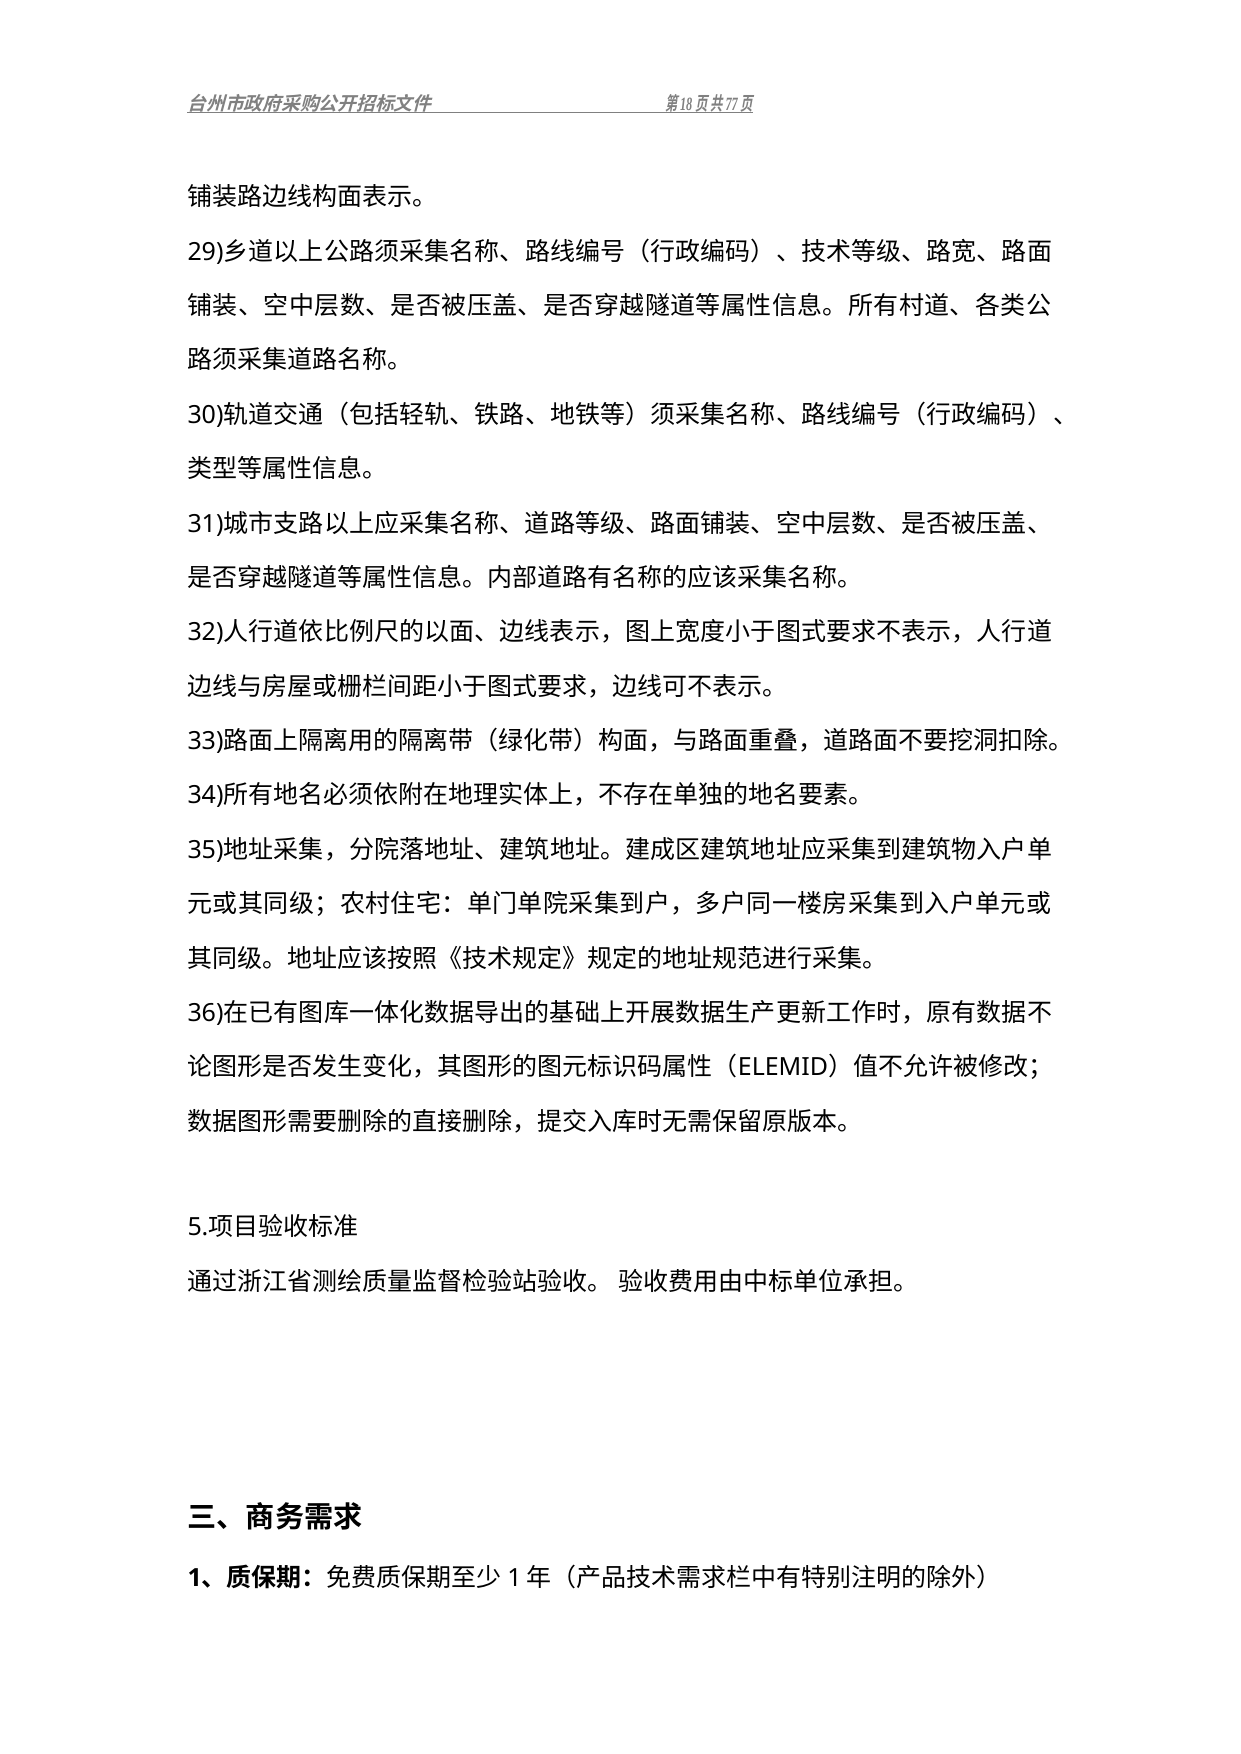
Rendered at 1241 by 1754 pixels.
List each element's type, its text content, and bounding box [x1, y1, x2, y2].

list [187, 177, 1053, 213]
list 32)人行道依比例尺的以面、边线表示，图上宽度小于图式要求不表示，人行道边线与房屋或栅栏间距小于图式要求，边线可不表示。 [187, 612, 1053, 702]
list 31)城市支路以上应采集名称、道路等级、路面铺装、空中层数、是否被压盖、是否穿越隧道等属性信息。内部道路有名称的应该采集名称。 [187, 503, 1053, 594]
text 1、质保期：免费质保期至少 1年（产品技术需求栏中有特别注明的除外） [187, 1557, 1053, 1593]
list 30)轨道交通（包括轻轨、铁路、地铁等）须采集名称、路线编号（行政编码）、类型等属性信息。 [187, 394, 1053, 485]
list 通过浙江省测绘质量监督检验站验收。 验收费用由中标单位承担。 [187, 1261, 1053, 1297]
list 35)地址采集，分院落地址、建筑地址。建成区建筑地址应采集到建筑物入户单元或其同级；农村住宅：单门单院采集到户，多户同一楼房采集到入户单元或其同级。地址应该按照《技术规定》规定的地址规范进行采集。 [187, 829, 1053, 974]
list 29)乡道以上公路须采集名称、路线编号（行政编码）、技术等级、路宽、路面铺装、空中层数、是否被压盖、是否穿越隧道等属性信息。所有村道、各类公路须采集道路名称。 [187, 231, 1053, 376]
list 5.项目验收标准 [187, 1207, 1053, 1243]
text 三、商务需求 [187, 1494, 1053, 1536]
list 34)所有地名必须依附在地理实体上，不存在单独的地名要素。 [187, 775, 1053, 811]
list 33)路面上隔离用的隔离带（绿化带）构面，与路面重叠，道路面不要挖洞扣除。 [187, 721, 1053, 757]
list 36)在已有图库一体化数据导出的基础上开展数据生产更新工作时，原有数据不论图形是否发生变化，其图形的图元标识码属性（ELEMID）值不允许被修改；数据图形需要删除的直接删除，提交入库时无需保留原版本。 [187, 992, 1053, 1137]
